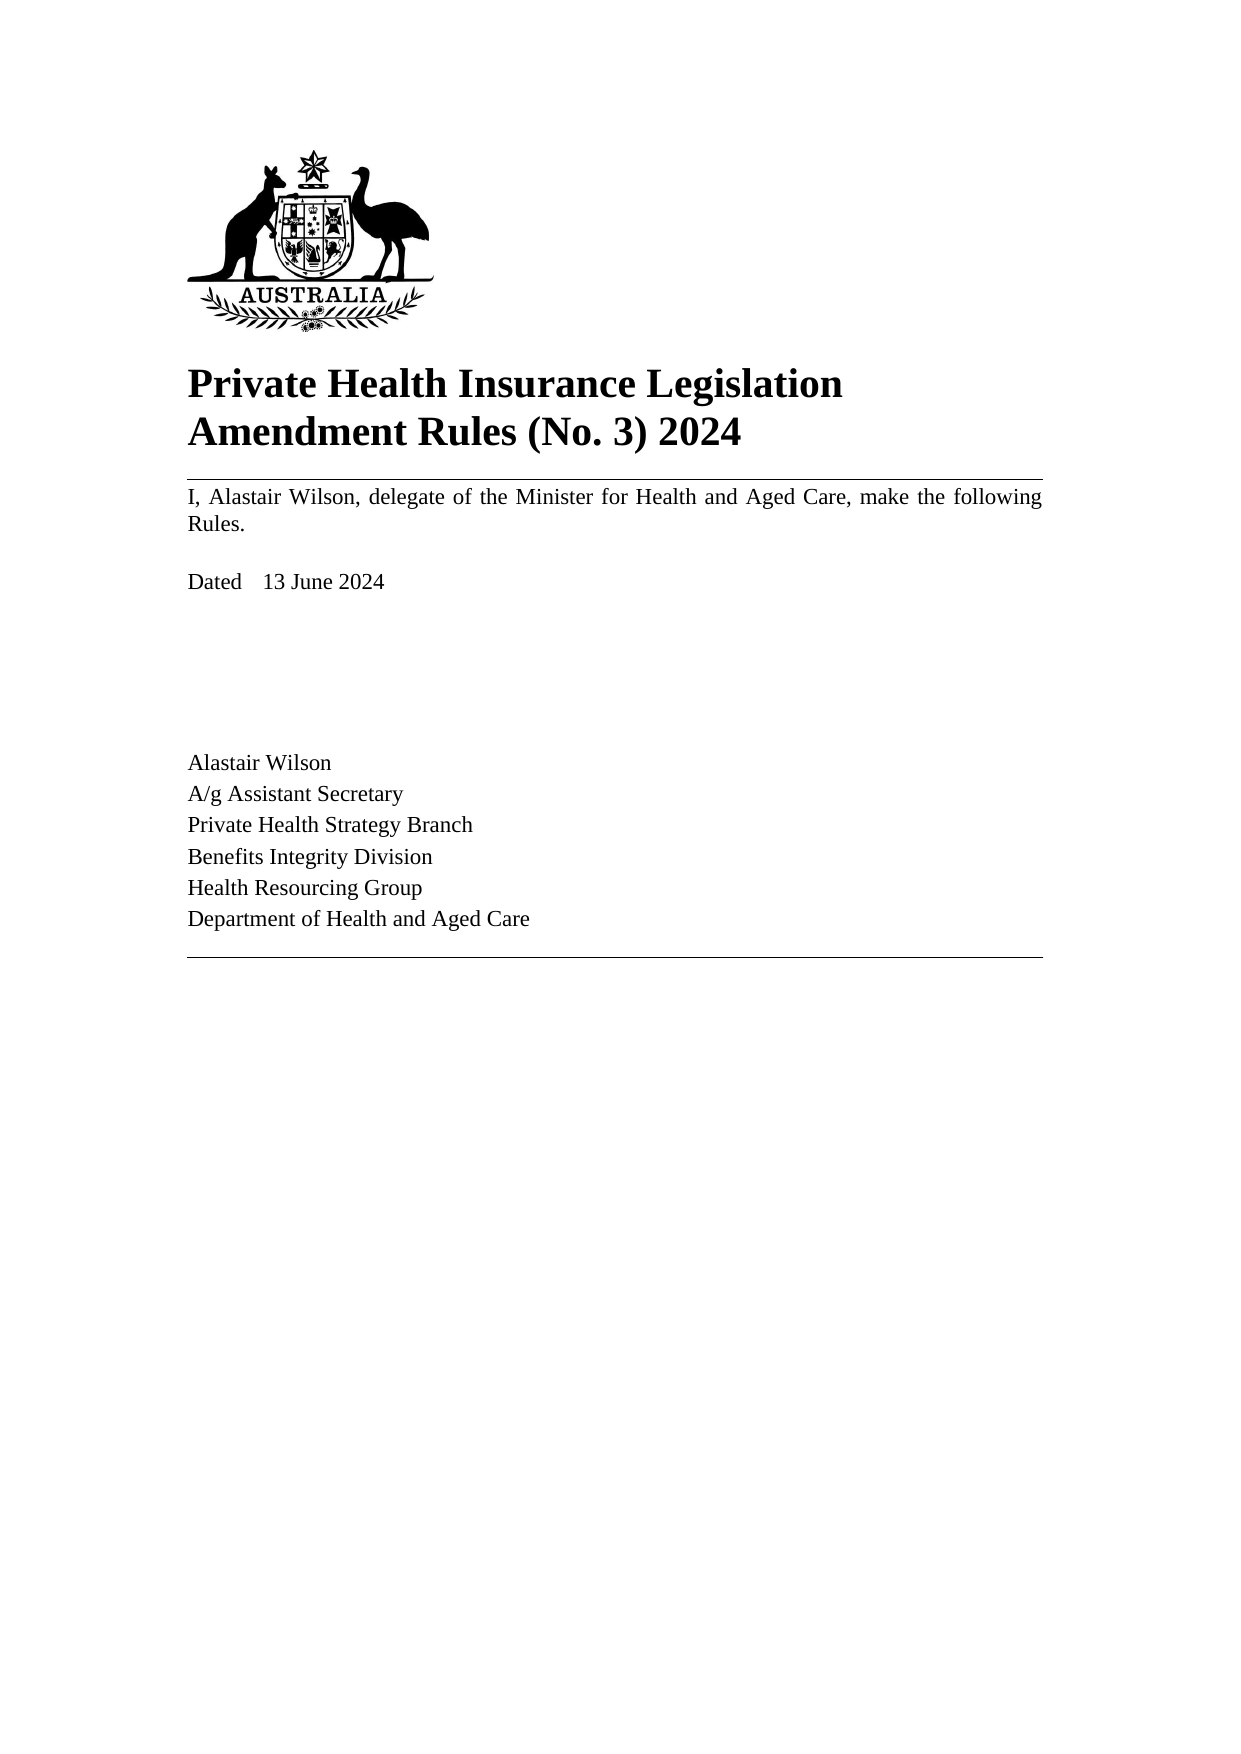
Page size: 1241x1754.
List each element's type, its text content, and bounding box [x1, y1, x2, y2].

text Private Health Insurance Legislation Amendment Rules (No. 3) 2024 [187, 358, 1053, 454]
text Dated 13 June 2024 [187, 568, 1012, 594]
text I, Alastair Wilson, delegate of the Minister for Health and Aged Care, make the following Rules. [187, 480, 1043, 536]
text Alastair Wilson [187, 744, 1012, 775]
text A/g Assistant Secretary Private Health Strategy Branch Benefits Integrity Division Health Resourcing Group Department of Health and Aged Care [187, 775, 1043, 957]
picture [187, 150, 434, 332]
